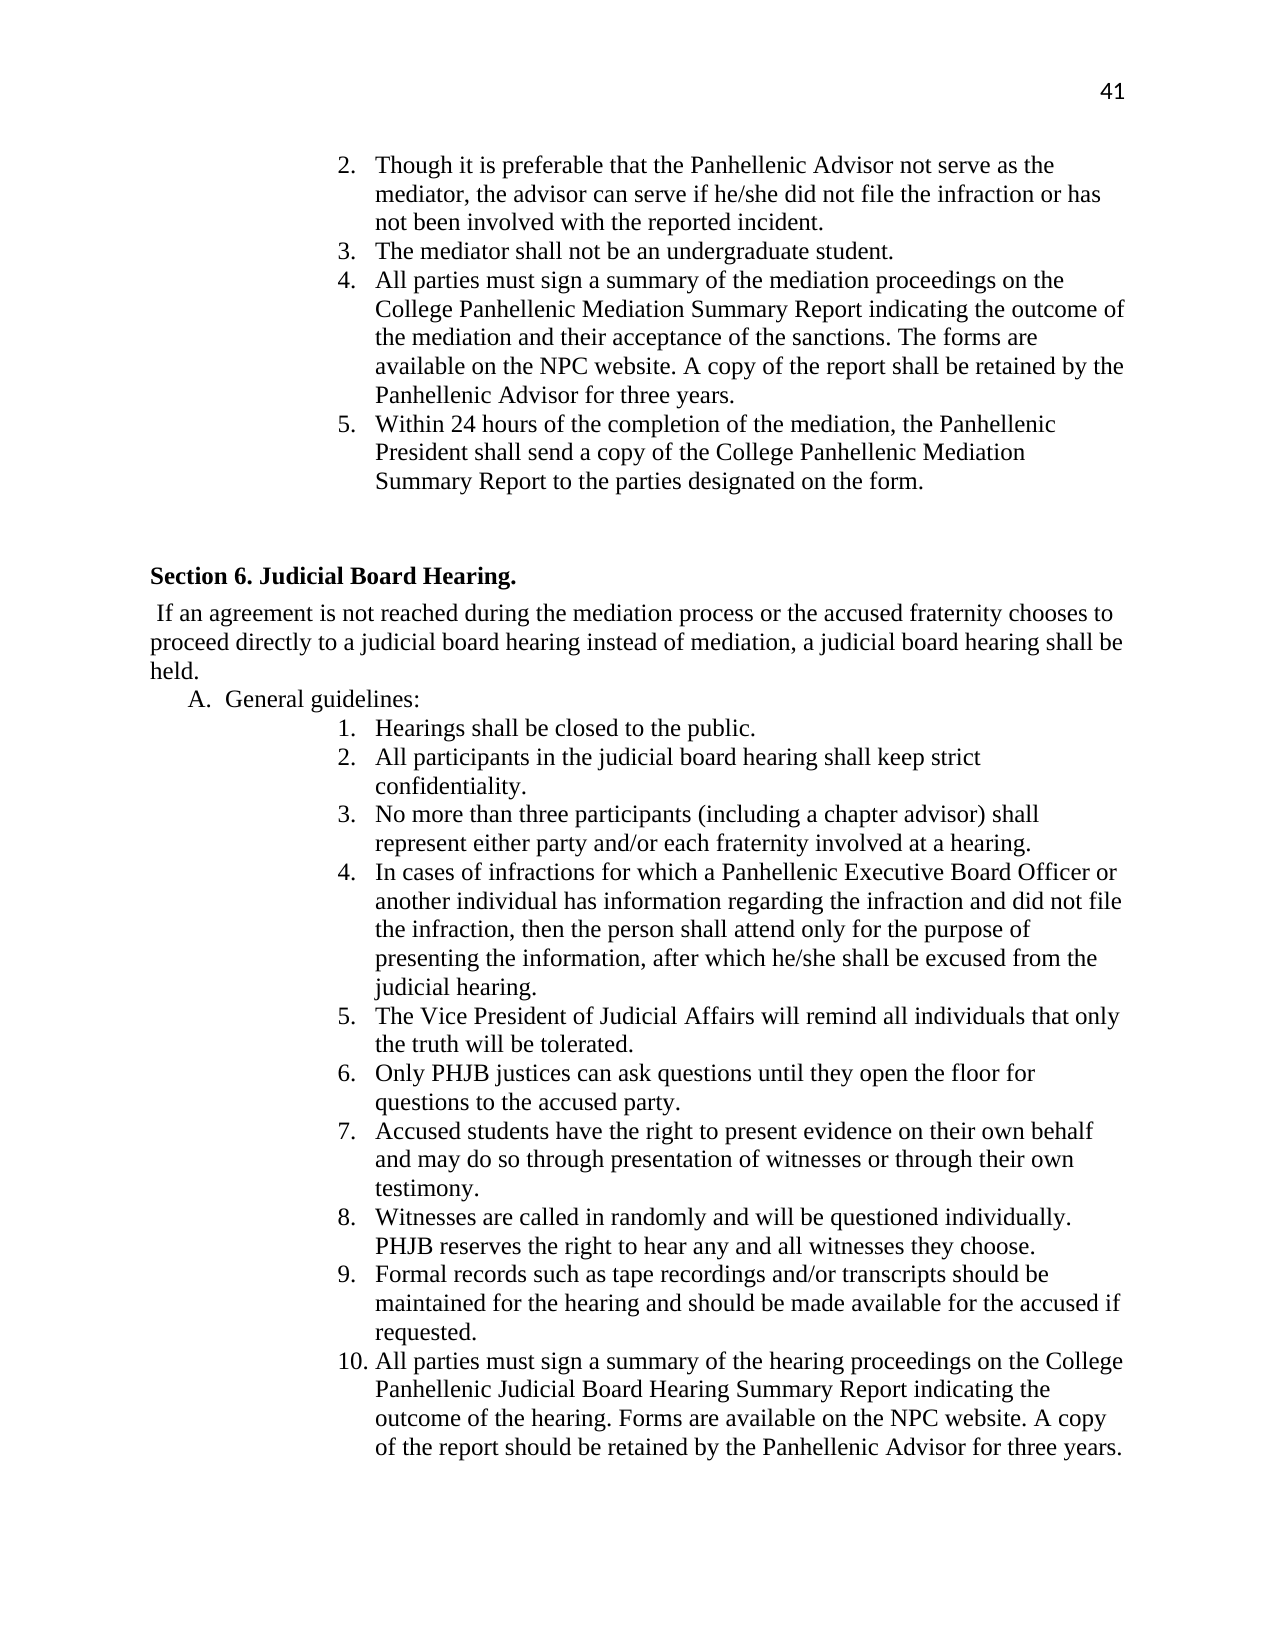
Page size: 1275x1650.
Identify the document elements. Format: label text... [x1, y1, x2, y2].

list In cases of infractions for which a Panhellenic Executive Board Officer or another individual has information regarding the infraction and did not file the infraction, then the person shall attend only for the purpose of presenting the information, after which he/she shall be excused from the judicial hearing. [337, 857, 1125, 1001]
list Witnesses are called in randomly and will be questioned individually. PHJB reserves the right to hear any and all witnesses they choose. [337, 1202, 1125, 1259]
list Hearings shall be closed to the public. [337, 713, 1125, 742]
list The Vice President of Judicial Affairs will remind all individuals that only the truth will be tolerated. [337, 1001, 1125, 1058]
list All parties must sign a summary of the mediation proceedings on the College Panhellenic Mediation Summary Report indicating the outcome of the mediation and their acceptance of the sanctions. The forms are available on the NPC website. A copy of the report shall be retained by the Panhellenic Advisor for three years. [337, 265, 1125, 409]
list All parties must sign a summary of the hearing proceedings on the College Panhellenic Judicial Board Hearing Summary Report indicating the outcome of the hearing. Forms are available on the NPC website. A copy of the report should be retained by the Panhellenic Advisor for three years. [337, 1346, 1125, 1461]
list No more than three participants (including a chapter advisor) shall represent either party and/or each fraternity involved at a hearing. [337, 799, 1125, 857]
list Though it is preferable that the Panhellenic Advisor not serve as the mediator, the advisor can serve if he/she did not file the infraction or has not been involved with the reported incident. [337, 150, 1125, 236]
list Accused students have the right to present evidence on their own behalf and may do so through presentation of witnesses or through their own testimony. [337, 1116, 1125, 1202]
list All participants in the judicial board hearing shall keep strict confidentiality. [337, 742, 1125, 799]
list Within 24 hours of the completion of the mediation, the Panhellenic President shall send a copy of the College Panhellenic Mediation Summary Report to the parties designated on the form. [337, 409, 1125, 495]
list Only PHJB justices can ask questions until they open the floor for questions to the accused party. [337, 1058, 1125, 1116]
subtitle Section 6. Judicial Board Hearing. [150, 532, 1125, 590]
text If an agreement is not reached during the mediation process or the accused fraternity chooses to proceed directly to a judicial board hearing instead of mediation, a judicial board hearing shall be held. [150, 598, 1125, 684]
list General guidelines: [187, 684, 1125, 713]
list Formal records such as tape recordings and/or transcripts should be maintained for the hearing and should be made available for the accused if requested. [337, 1259, 1125, 1346]
list The mediator shall not be an undergraduate student. [337, 236, 1125, 265]
